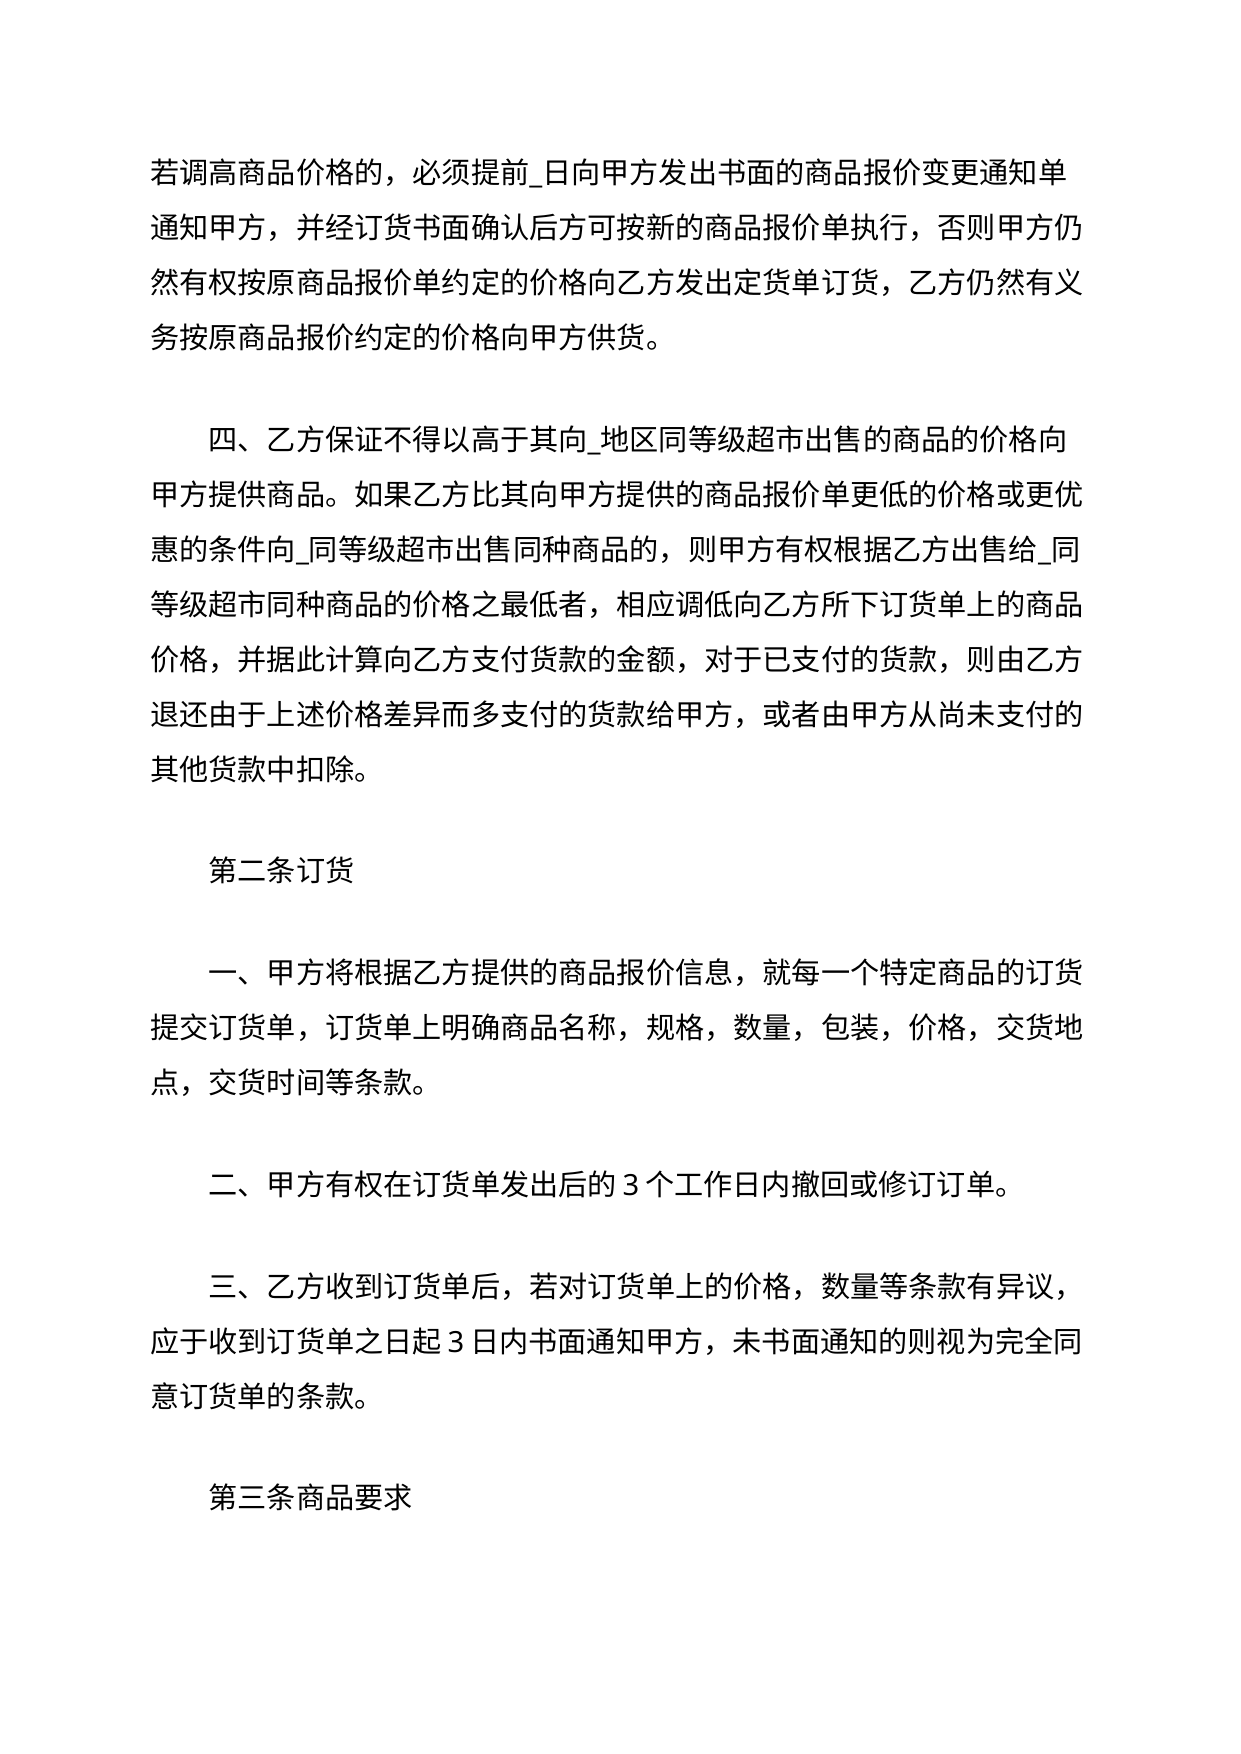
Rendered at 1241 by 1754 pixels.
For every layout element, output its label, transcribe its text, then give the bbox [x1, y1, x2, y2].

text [150, 150, 1090, 357]
text 三、乙方收到订货单后，若对订货单上的价格，数量等条款有异议，应于收到订货单之日起3日内书面通知甲方，未书面通知的则视为完全同意订货单的条款。 [150, 1263, 1090, 1415]
text 一、甲方将根据乙方提供的商品报价信息，就每一个特定商品的订货提交订货单，订货单上明确商品名称，规格，数量，包装，价格，交货地点，交货时间等条款。 [150, 950, 1090, 1102]
text 第三条商品要求 [150, 1475, 1090, 1517]
text 第二条订货 [150, 848, 1090, 890]
text 二、甲方有权在订货单发出后的3个工作日内撤回或修订订单。 [150, 1161, 1090, 1204]
text 四、乙方保证不得以高于其向_地区同等级超市出售的商品的价格向甲方提供商品。如果乙方比其向甲方提供的商品报价单更低的价格或更优惠的条件向_同等级超市出售同种商品的，则甲方有权根据乙方出售给_同等级超市同种商品的价格之最低者，相应调低向乙方所下订货单上的商品价格，并据此计算向乙方支付货款的金额，对于已支付的货款，则由乙方退还由于上述价格差异而多支付的货款给甲方，或者由甲方从尚未支付的其他货款中扣除。 [150, 417, 1090, 788]
